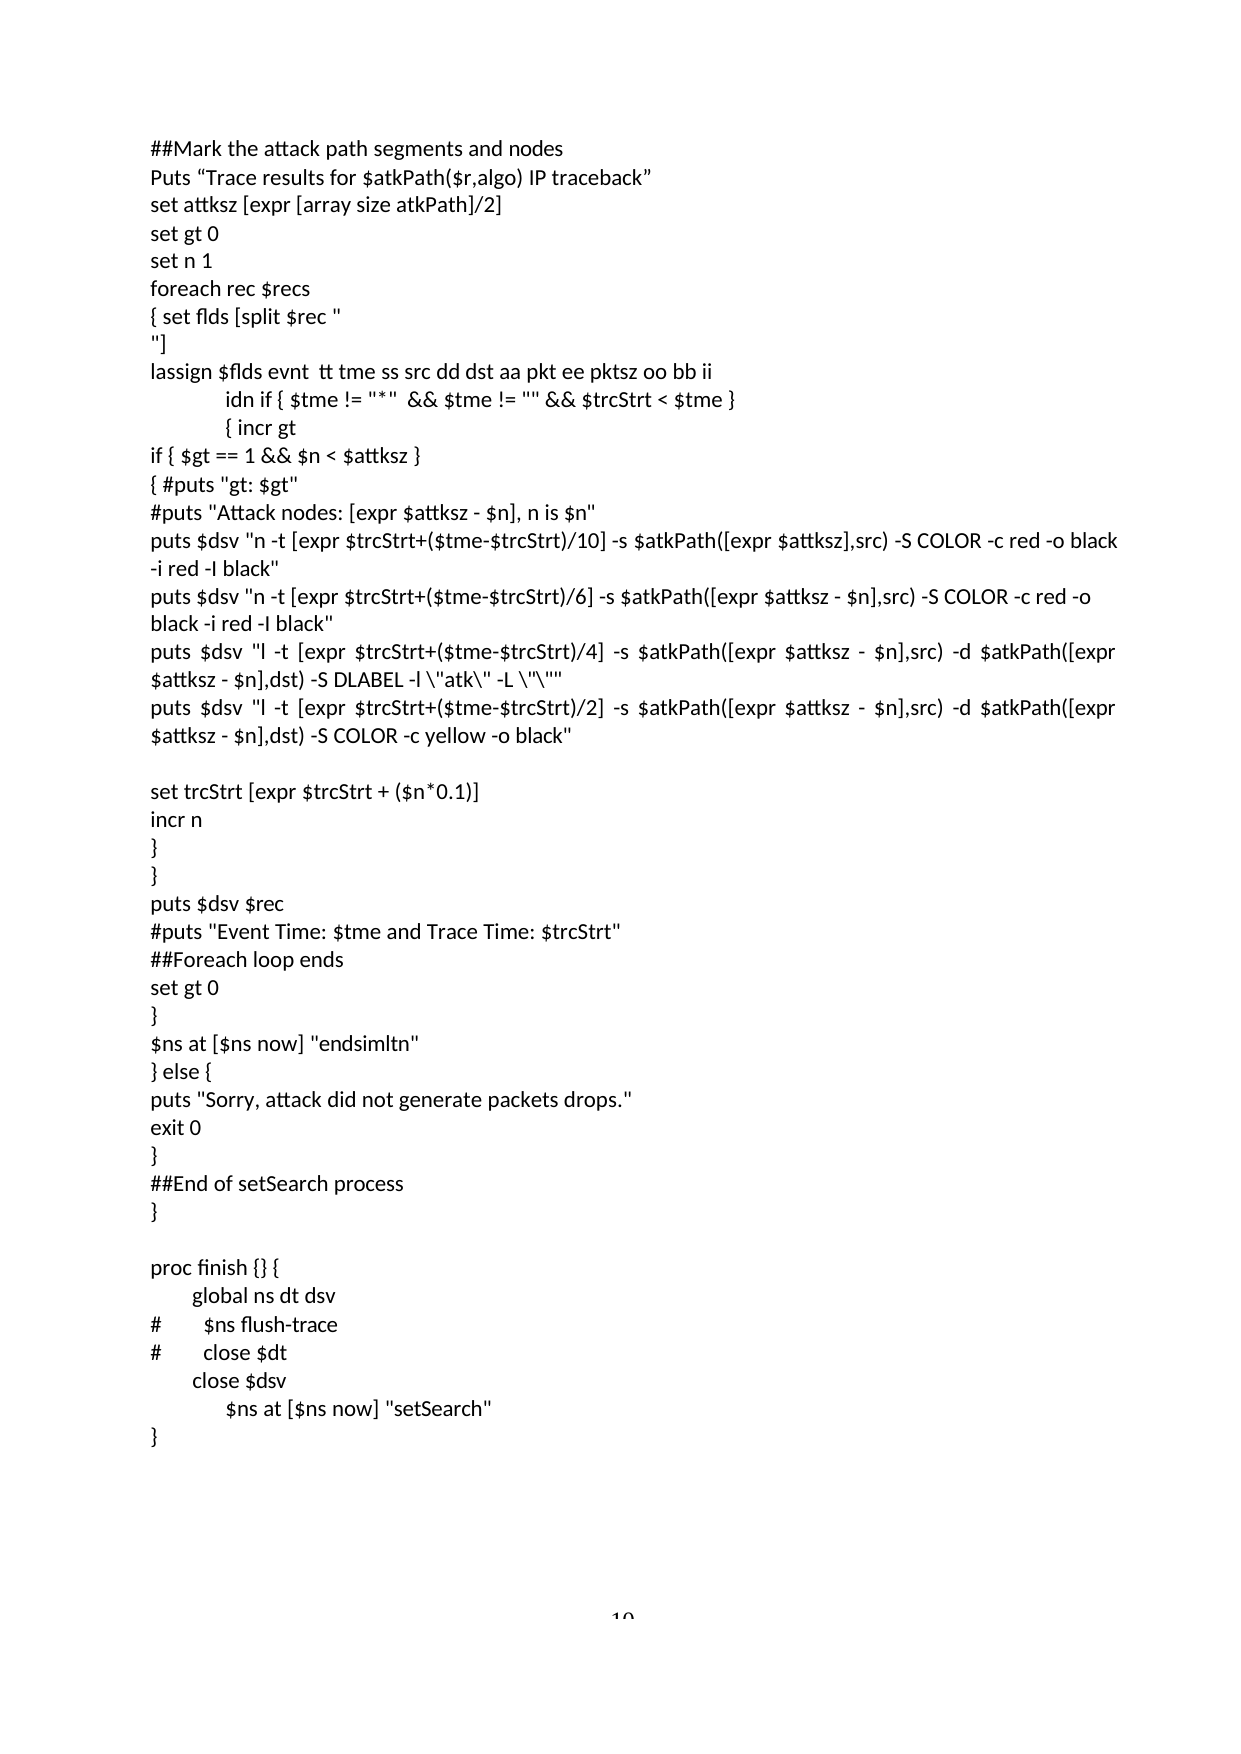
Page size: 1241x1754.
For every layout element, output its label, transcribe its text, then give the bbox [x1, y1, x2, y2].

text $attksz - $n],dst) -S DLABEL -l \"atk\" -L \"\"" [150, 665, 1157, 693]
text $ns at [$ns now] "endsimltn" [150, 1029, 1157, 1057]
text puts $dsv "l -t [expr $trcStrt+($tme-$trcStrt)/4] -s $atkPath([expr $attksz - $n],src) -d $atkPath([expr [150, 637, 1157, 665]
text global ns dt dsv # $ns flush-trace [150, 1282, 341, 1338]
text foreach rec $recs { set flds [split $rec " "] [150, 275, 350, 357]
text puts $dsv "n -t [expr $trcStrt+($tme-$trcStrt)/10] -s $atkPath([expr $attksz],src) -S COLOR -c red -o black [150, 526, 1157, 554]
text ##Mark the attack path segments and nodes [150, 134, 1157, 162]
text $attksz - $n],dst) -S COLOR -c yellow -o black" [150, 721, 1157, 749]
text Puts “Trace results for $atkPath($r,algo) IP traceback” set attksz [expr [array size atkPath]/2] [150, 163, 673, 219]
text } [150, 1142, 1157, 1169]
text $ns at [$ns now] "setSearch" [225, 1394, 1157, 1422]
text puts $dsv "n -t [expr $trcStrt+($tme-$trcStrt)/6] -s $atkPath([expr $attksz - $n],src) -S COLOR -c red -o black -i red -I black" [150, 582, 1110, 637]
text } [150, 862, 1157, 889]
text if { $gt == 1 && $n < $attksz } { #puts "gt: $gt" [150, 442, 452, 498]
text #puts "Event Time: $tme and Trace Time: $trcStrt" ##Foreach loop ends [150, 917, 644, 973]
text set n 1 [150, 247, 1157, 275]
text ##End of setSearch process [150, 1169, 1157, 1197]
text # close $dt close $dsv [150, 1338, 288, 1394]
text } else { [150, 1057, 1157, 1086]
text puts $dsv "l -t [expr $trcStrt+($tme-$trcStrt)/2] -s $atkPath([expr $attksz - $n],src) -d $atkPath([expr [150, 693, 1157, 721]
text } [150, 833, 1157, 862]
text set gt 0 [150, 219, 1157, 247]
text proc finish {} { [150, 1253, 1157, 1282]
text } [150, 1422, 1157, 1450]
text -i red -I black" [150, 554, 1157, 582]
text } [150, 1001, 1157, 1029]
text #puts "Attack nodes: [expr $attksz - $n], n is $n" [150, 498, 1157, 526]
text set trcStrt [expr $trcStrt + ($n*0.1)] incr n [150, 777, 486, 833]
text set gt 0 [150, 973, 1157, 1001]
text lassign $flds evnt tt tme ss src dd dst aa pkt ee pktsz oo bb ii idn if { $tme != "*" && $tme != "" && $trcStrt < $tme } { incr gt [150, 357, 746, 442]
text puts "Sorry, attack did not generate packets drops." exit 0 [150, 1086, 644, 1142]
text } [150, 1197, 1157, 1226]
text puts $dsv $rec [150, 889, 1157, 917]
